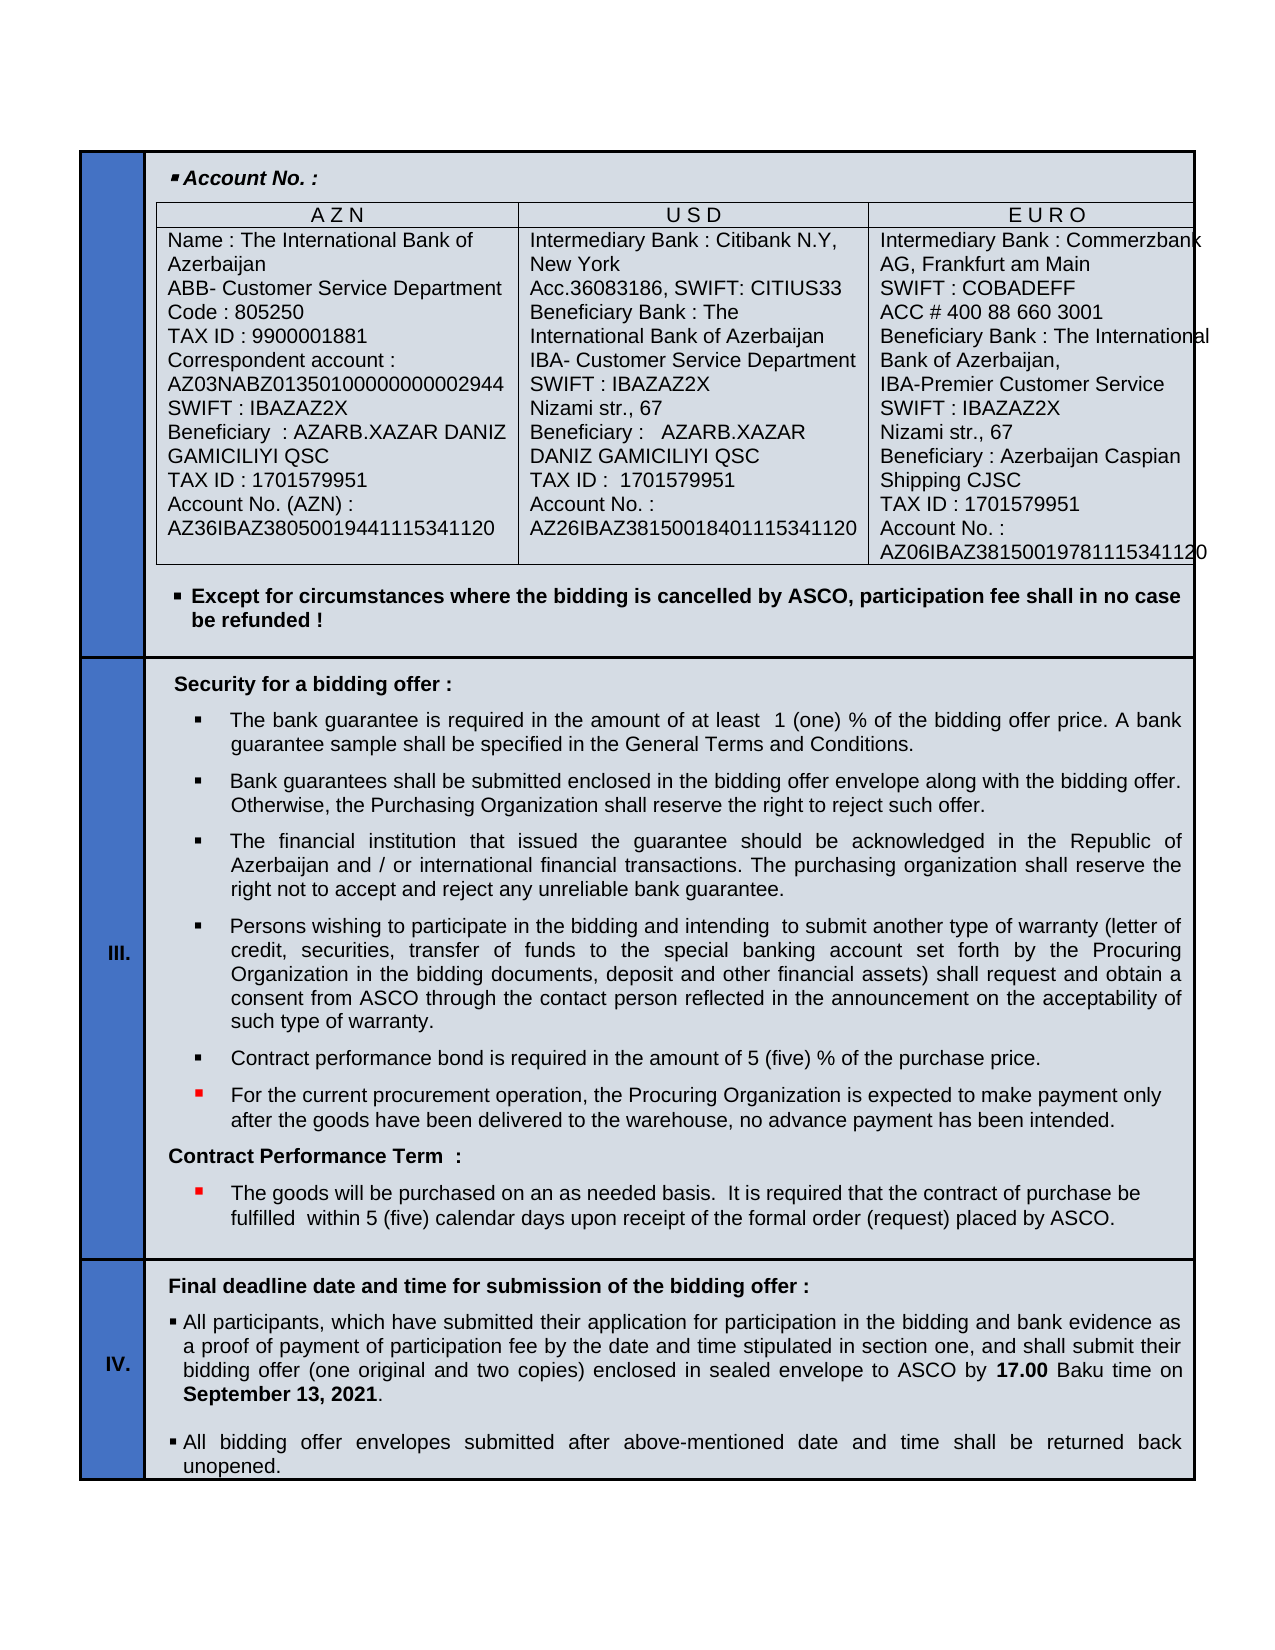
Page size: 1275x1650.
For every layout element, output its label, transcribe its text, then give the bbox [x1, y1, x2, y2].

table_cell Security for a bidding offer : The bank guarantee is required in the amount of at least 1 (one) % of the bidding offer price. A bank guarantee sample shall be specified in the General Terms and Conditions. Bank guarantees shall be submitted enclosed in the bidding offer envelope along with the bidding offer. Otherwise, the Purchasing Organization shall reserve the right to reject such offer. The financial institution that issued the guarantee should be acknowledged in the Republic of Azerbaijan and / or international financial transactions. The purchasing organization shall reserve the right not to accept and reject any unreliable bank guarantee. Persons wishing to participate in the bidding and intending to submit another type of warranty (letter of credit, securities, transfer of funds to the special banking account set forth by the Procuring Organization in the bidding documents, deposit and other financial assets) shall request and obtain a consent from ASCO through the contact person reflected in the announcement on the acceptability of such type of warranty. Contract performance bond is required in the amount of 5 (five) % of the purchase price. For the current procurement operation, the Procuring Organization is expected to make payment only after the goods have been delivered to the warehouse, no advance payment has been intended. Contract Performance Term : The goods will be purchased on an as needed basis. It is required that the contract of purchase be fulfilled within 5 (five) calendar days upon receipt of the formal order (request) placed by ASCO. [146, 659, 1193, 1258]
table_cell Final deadline date and time for submission of the bidding offer : All participants, which have submitted their application for participation in the bidding and bank evidence as a proof of payment of participation fee by the date and time stipulated in section one, and shall submit their bidding offer (one original and two copies) enclosed in sealed envelope to ASCO by 17.00 Baku time on September 13, 2021. All bidding offer envelopes submitted after above-mentioned date and time shall be returned back unopened. [146, 1261, 1193, 1478]
table_cell [82, 1261, 143, 1478]
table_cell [146, 153, 1193, 656]
table_cell [82, 659, 143, 1258]
table_cell [82, 153, 143, 656]
